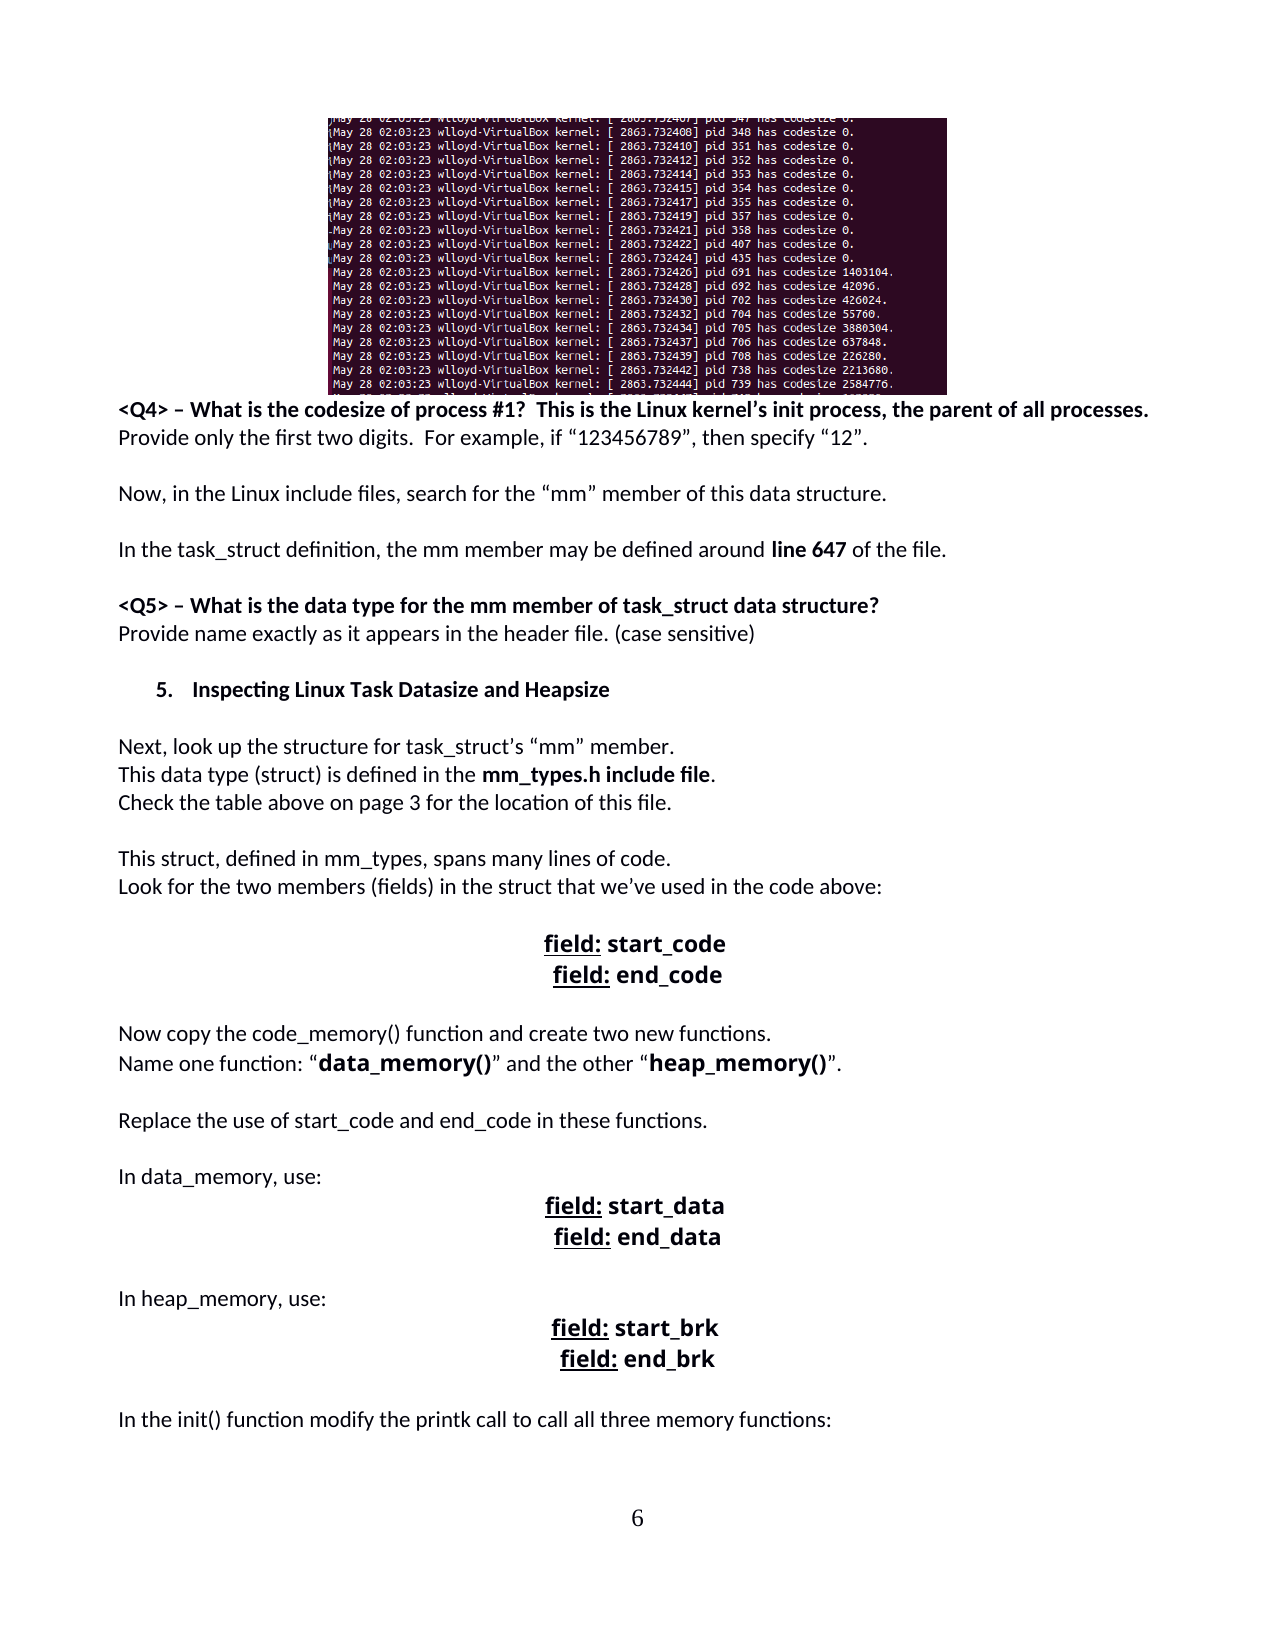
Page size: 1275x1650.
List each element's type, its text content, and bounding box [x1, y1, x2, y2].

text Now, in the Linux include files, search for the “mm” member of this data structure. [118, 479, 1157, 507]
text field: start_code field: end_code [118, 928, 1157, 991]
picture [328, 118, 947, 395]
list Inspecting Linux Task Datasize and Heapsize [156, 675, 1157, 703]
text This struct, defined in mm_types, spans many lines of code. [118, 844, 1157, 872]
text In data_memory, use: [118, 1162, 1157, 1190]
text field: start_brk field: end_brk [118, 1312, 1157, 1374]
text Now copy the code_memory() function and create two new functions. [118, 1019, 1157, 1047]
text Replace the use of start_code and end_code in these functions. [118, 1106, 1157, 1134]
text <Q5> – What is the data type for the mm member of task_struct data structure? [118, 591, 1157, 619]
text field: start_data field: end_data [118, 1190, 1157, 1252]
text <Q4> – What is the codesize of process #1? This is the Linux kernel’s init process, the parent of all processes. [118, 395, 1157, 423]
text Next, look up the structure for task_struct’s “mm” member. [118, 732, 1157, 760]
text Look for the two members (fields) in the struct that we’ve used in the code above: [118, 872, 1157, 900]
text This data type (struct) is defined in the mm_types.h include file. [118, 760, 1157, 788]
text Check the table above on page 3 for the location of this file. [118, 788, 1157, 816]
text In the task_struct definition, the mm member may be defined around line 647 of the file. [118, 535, 1157, 563]
text In the init() function modify the printk call to call all three memory functions: [118, 1406, 1157, 1433]
text In heap_memory, use: [118, 1284, 1157, 1312]
text Name one function: “data_memory()” and the other “heap_memory()”. [118, 1047, 1157, 1078]
text Provide only the first two digits. For example, if “123456789”, then specify “12”. [118, 423, 1157, 451]
text Provide name exactly as it appears in the header file. (case sensitive) [118, 619, 1157, 647]
